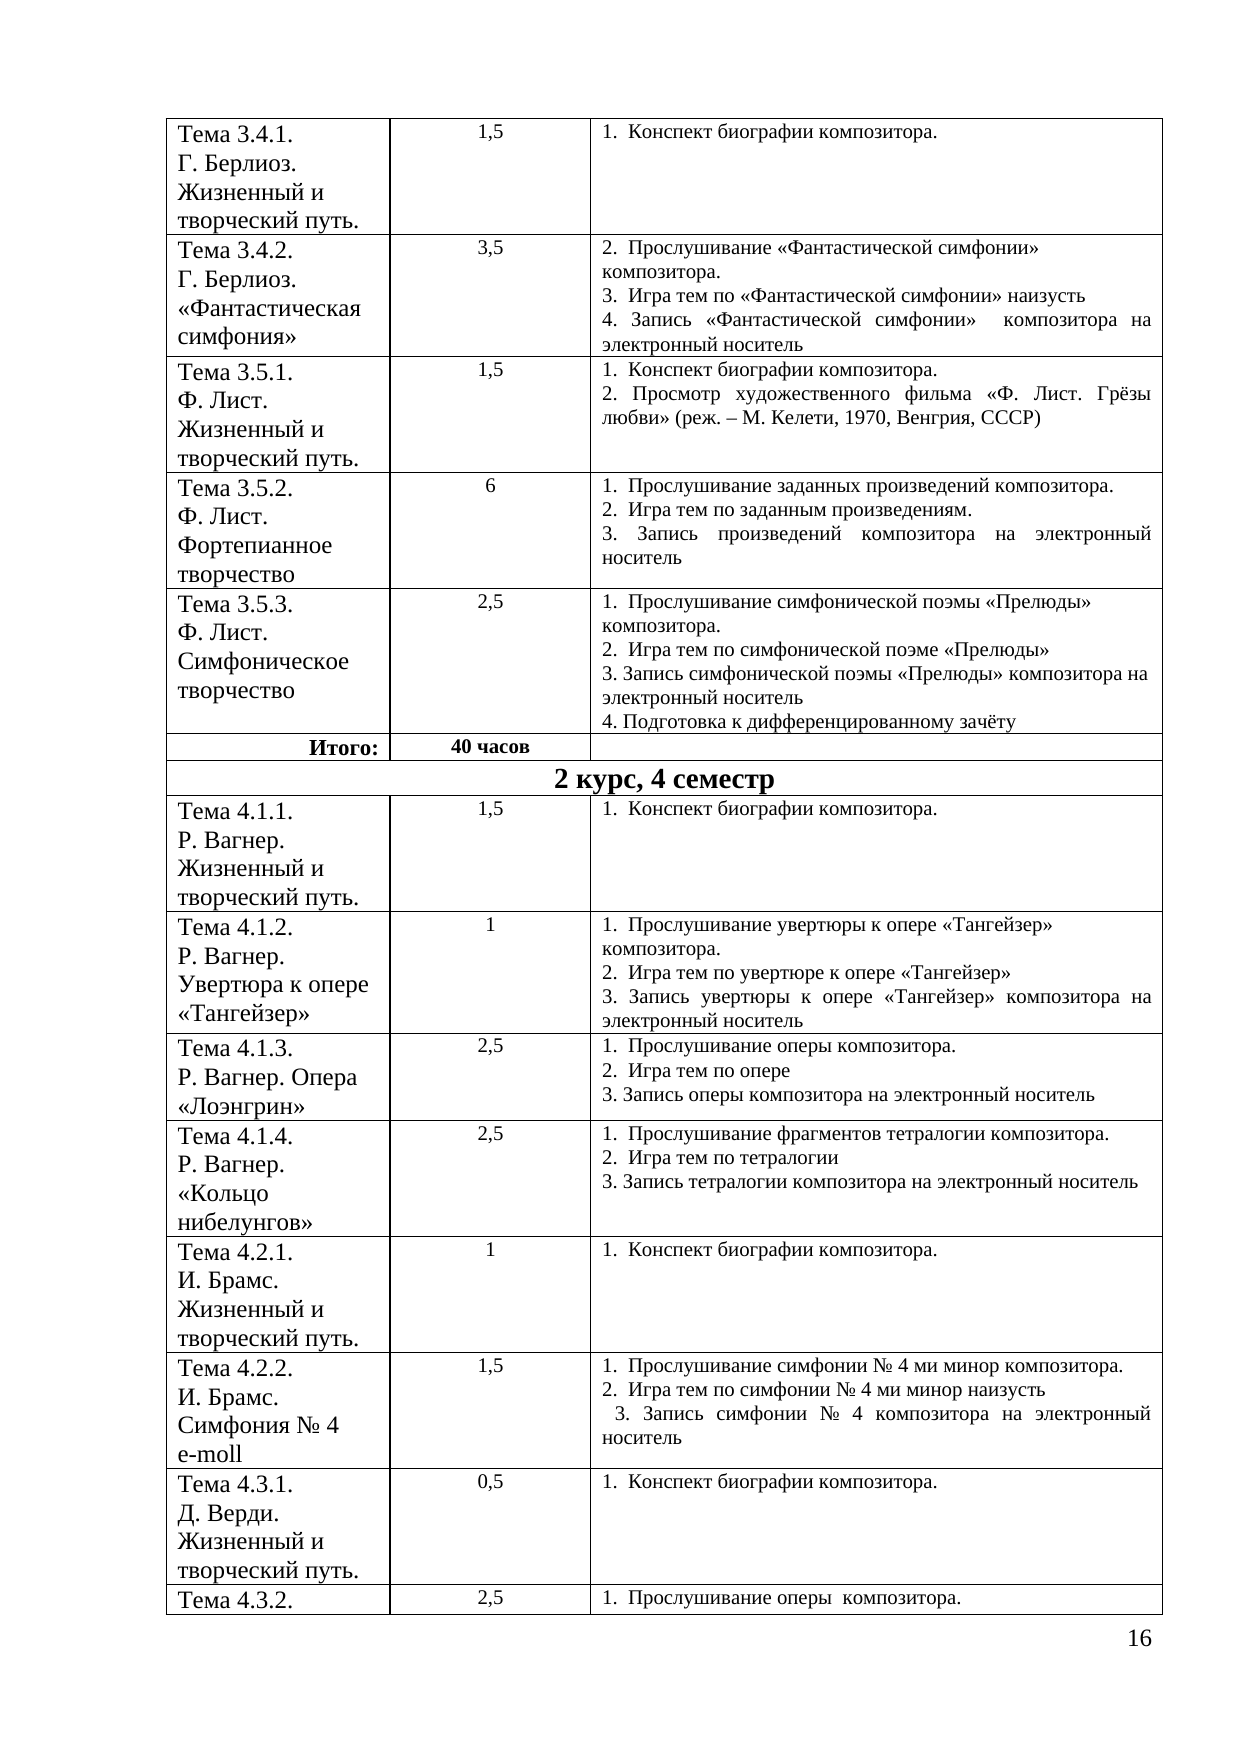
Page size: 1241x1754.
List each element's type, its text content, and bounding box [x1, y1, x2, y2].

table_cell 1,5 [391, 796, 590, 911]
table_cell 3,5 [391, 235, 590, 356]
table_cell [591, 1585, 1162, 1614]
table_cell 0,5 [391, 1469, 590, 1584]
table_cell Тема 4.1.1. Р. Вагнер. Жизненный и творческий путь. [167, 796, 389, 911]
table_cell 1. Прослушивание увертюры к опере «Тангейзер» композитора. 2. Игра тем по увертюре к опере «Тангейзер» 3. Запись увертюры к опере «Тангейзер» композитора на электронный носитель [591, 912, 1162, 1032]
table_cell 2,5 [391, 1121, 590, 1236]
table_cell 1. Конспект биографии композитора. [591, 1237, 1162, 1352]
table_cell 1. Конспект биографии композитора. [591, 1469, 1162, 1584]
table_cell Тема 4.1.4. Р. Вагнер. «Кольцо нибелунгов» [167, 1121, 389, 1236]
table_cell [167, 1585, 389, 1614]
table_cell 1,5 [391, 357, 590, 472]
table_cell 2. Прослушивание «Фантастической симфонии» композитора. 3. Игра тем по «Фантастической симфонии» наизусть 4. Запись «Фантастической симфонии» композитора на электронный носитель [591, 235, 1162, 356]
table_cell 2,5 [391, 1034, 590, 1120]
table_cell Тема 3.5.2. Ф. Лист. Фортепианное творчество [167, 473, 389, 588]
table_cell 1. Конспект биографии композитора. 2. Просмотр художественного фильма «Ф. Лист. Грёзы любви» (реж. – М. Келети, 1970, Венгрия, СССР) [591, 357, 1162, 472]
table_cell 1. Прослушивание симфонии № 4 ми минор композитора. 2. Игра тем по симфонии № 4 ми минор наизусть 3. Запись симфонии № 4 композитора на электронный носитель [591, 1353, 1162, 1468]
table_cell 6 [391, 473, 590, 588]
table_cell Тема 3.5.3. Ф. Лист. Симфоническое творчество [167, 589, 389, 733]
table_cell Итого: [167, 734, 389, 760]
table_cell 2 курс, 4 семестр [167, 761, 1162, 795]
table_cell 1. Конспект биографии композитора. [591, 119, 1162, 234]
table_cell Тема 4.2.1. И. Брамс. Жизненный и творческий путь. [167, 1237, 389, 1352]
table_cell 2,5 [391, 589, 590, 733]
table_cell 40 часов [391, 734, 590, 760]
table_cell 1 [391, 912, 590, 1032]
table_cell 1. Прослушивание симфонической поэмы «Прелюды» композитора. 2. Игра тем по симфонической поэме «Прелюды» 3. Запись симфонической поэмы «Прелюды» композитора на электронный носитель 4. Подготовка к дифференцированному зачёту [591, 589, 1162, 733]
table_cell 1 [391, 1237, 590, 1352]
table_cell Тема 3.5.1. Ф. Лист. Жизненный и творческий путь. [167, 357, 389, 472]
table_cell 1,5 [391, 119, 590, 234]
table_cell Тема 4.3.1. Д. Верди. Жизненный и творческий путь. [167, 1469, 389, 1584]
table_cell Тема 3.4.1. Г. Берлиоз. Жизненный и творческий путь. [167, 119, 389, 234]
table_cell 1,5 [391, 1353, 590, 1468]
table_cell Тема 3.4.2. Г. Берлиоз. «Фантастическая симфония» [167, 235, 389, 356]
table_cell [591, 734, 1162, 760]
table_cell 1. Прослушивание фрагментов тетралогии композитора. 2. Игра тем по тетралогии 3. Запись тетралогии композитора на электронный носитель [591, 1121, 1162, 1236]
table_cell Тема 4.2.2. И. Брамс. Симфония № 4 e-moll [167, 1353, 389, 1468]
table_cell Тема 4.1.2. Р. Вагнер. Увертюра к опере «Тангейзер» [167, 912, 389, 1032]
table_cell 1. Прослушивание оперы композитора. 2. Игра тем по опере 3. Запись оперы композитора на электронный носитель [591, 1034, 1162, 1120]
table_cell 1. Конспект биографии композитора. [591, 796, 1162, 911]
table_cell 2,5 [391, 1585, 590, 1614]
table_cell Тема 4.1.3. Р. Вагнер. Опера «Лоэнгрин» [167, 1034, 389, 1120]
